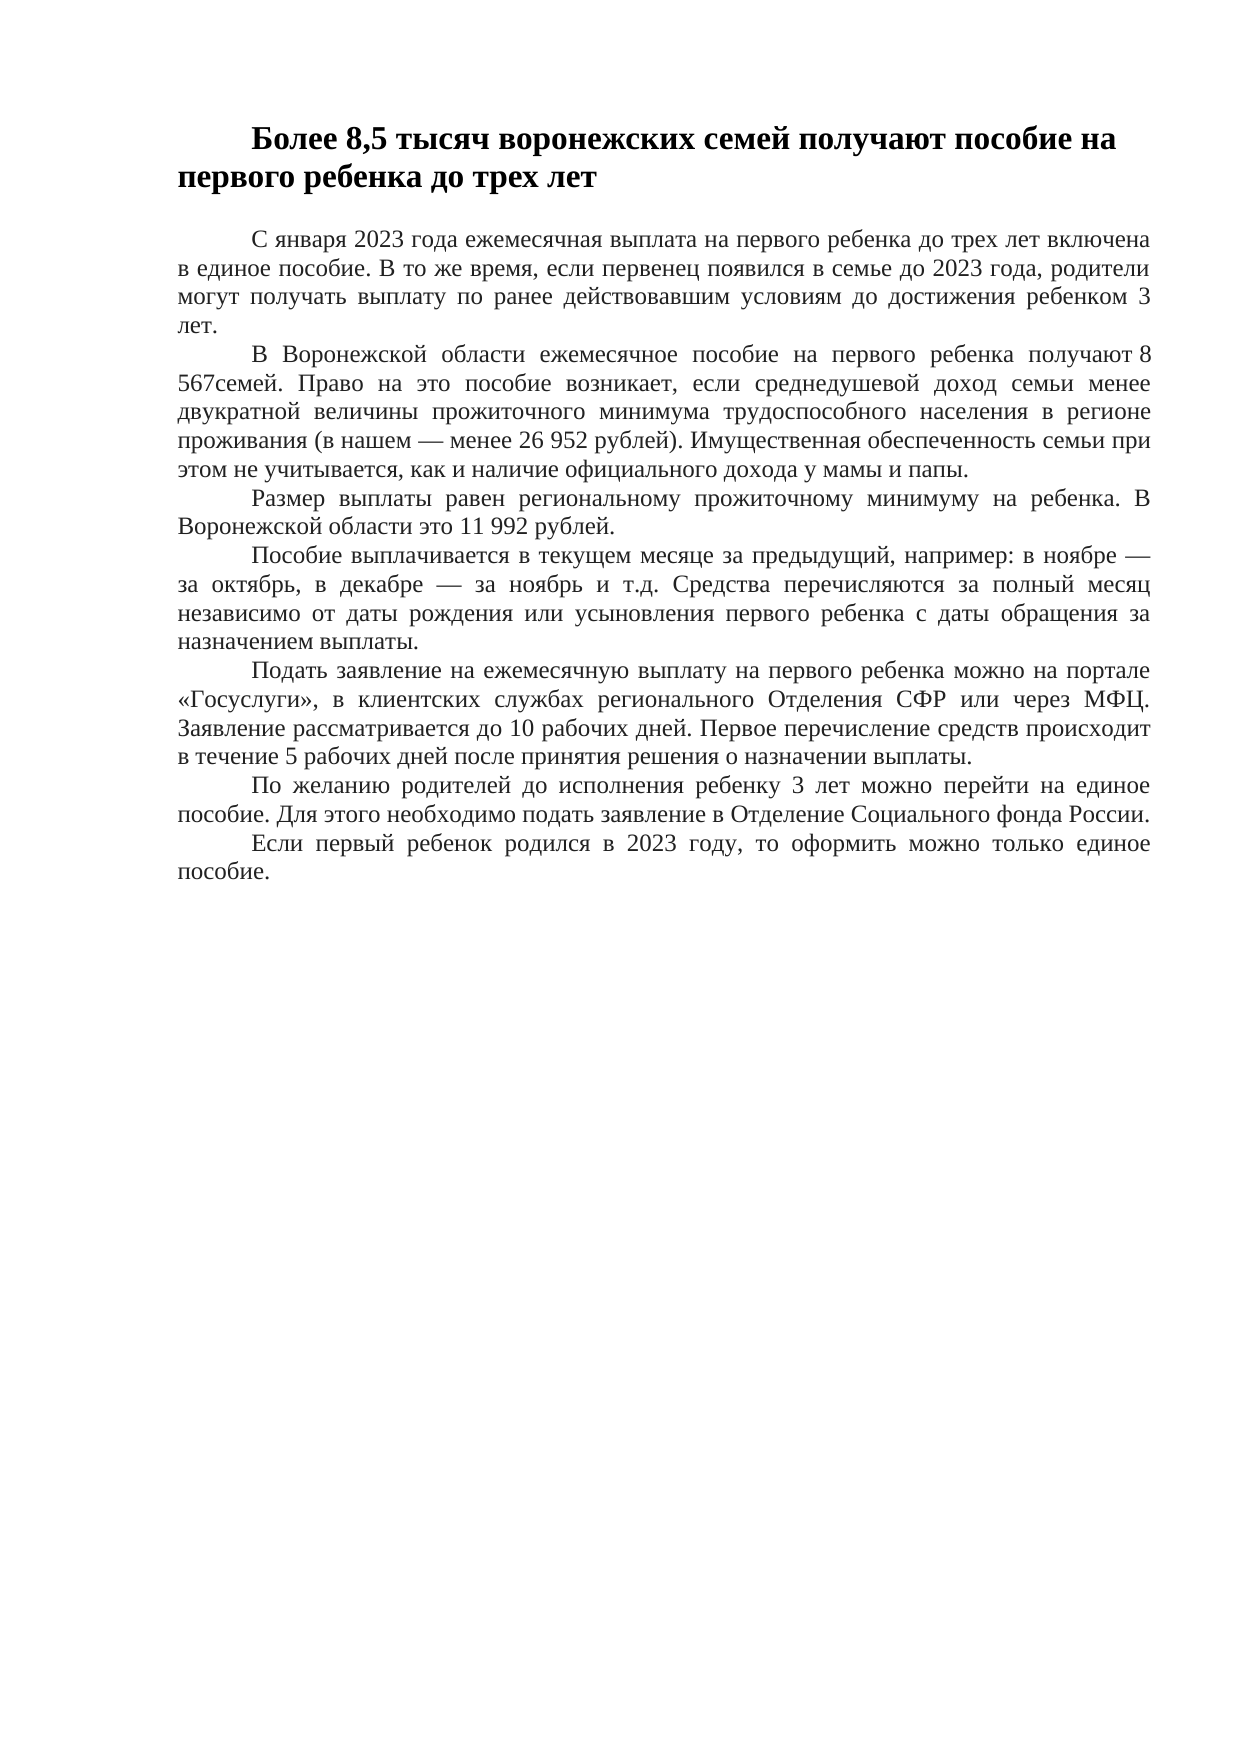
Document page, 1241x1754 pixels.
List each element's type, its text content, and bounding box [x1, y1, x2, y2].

text Пособие выплачивается в текущем месяце за предыдущий, например: в ноябре — за октябрь, в декабре — за ноябрь и т.д. Средства перечисляются за полный месяц независимо от даты рождения или усыновления первого ребенка с даты обращения за назначением выплаты. [177, 540, 1152, 655]
text В Воронежской области ежемесячное пособие на первого ребенка получают 8 567семей. Право на это пособие возникает, если среднедушевой доход семьи менее двукратной величины прожиточного минимума трудоспособного населения в регионе проживания (в нашем — менее 26 952 рублей). Имущественная обеспеченность семьи при этом не учитывается, как и наличие официального дохода у мамы и папы. [177, 339, 1152, 483]
text Если первый ребенок родился в 2023 году, то оформить можно только единое пособие. [177, 828, 1152, 885]
text Размер выплаты равен региональному прожиточному минимуму на ребенка. В Воронежской области это 11 992 рублей. [177, 483, 1152, 540]
text Подать заявление на ежемесячную выплату на первого ребенка можно на портале «Госуслуги», в клиентских службах регионального Отделения СФР или через МФЦ. Заявление рассматривается до 10 рабочих дней. Первое перечисление средств происходит в течение 5 рабочих дней после принятия решения о назначении выплаты. [177, 655, 1152, 770]
text По желанию родителей до исполнения ребенку 3 лет можно перейти на единое пособие. Для этого необходимо подать заявление в Отделение Социального фонда России. [177, 770, 1152, 828]
text Более 8,5 тысяч воронежских семей получают пособие на первого ребенка до трех лет [177, 118, 1152, 195]
text С января 2023 года ежемесячная выплата на первого ребенка до трех лет включена в единое пособие. В то же время, если первенец появился в семье до 2023 года, родители могут получать выплату по ранее действовавшим условиям до достижения ребенком 3 лет. [177, 224, 1152, 339]
